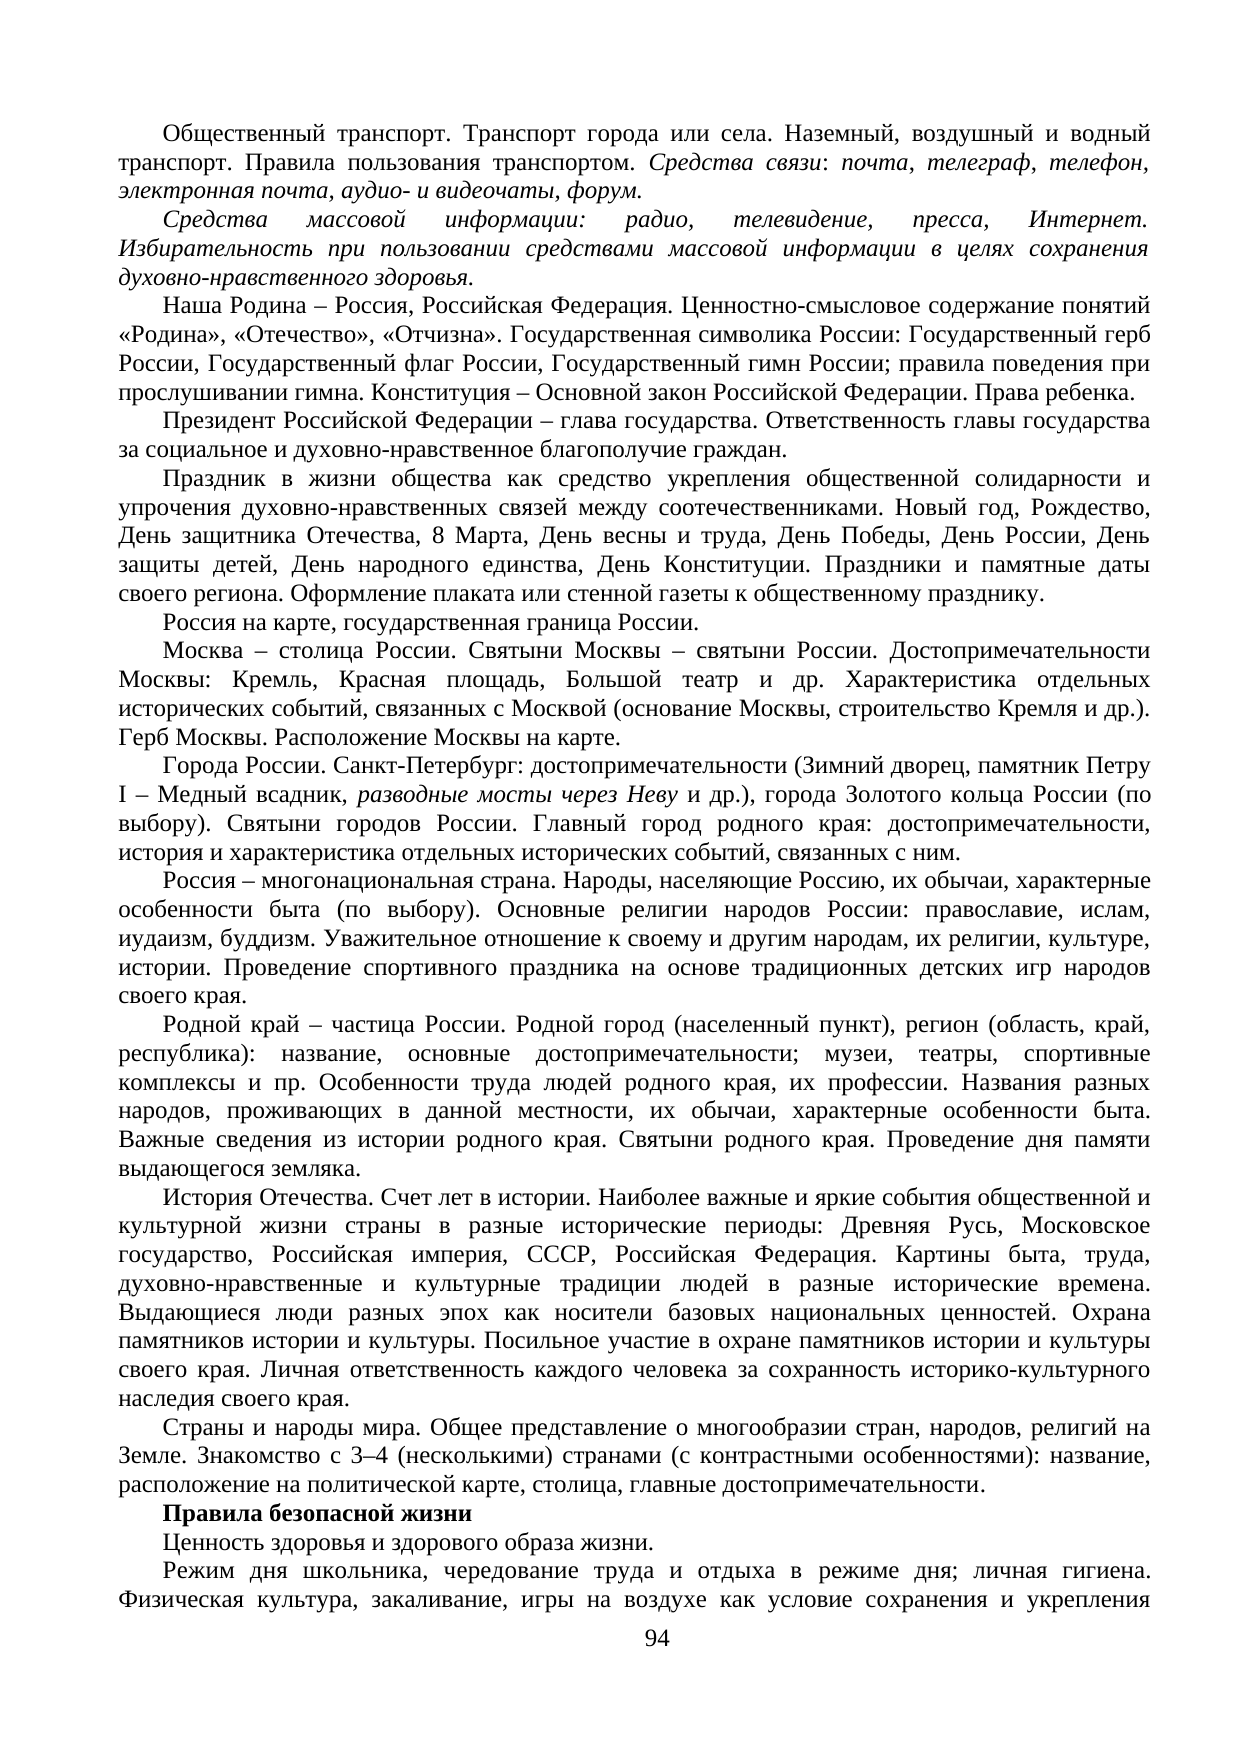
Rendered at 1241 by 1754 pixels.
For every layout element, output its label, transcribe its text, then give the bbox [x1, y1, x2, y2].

text Правила безопасной жизни [118, 1498, 1152, 1527]
text Средства массовой информации: радио, телевидение, пресса, Интернет. Избирательность при пользовании средствами массовой информации в целях сохранения духовно-нравственного здоровья. [118, 204, 1152, 291]
text Праздник в жизни общества как средство укрепления общественной солидарности и упрочения духовно-нравственных связей между соотечественниками. Новый год, Рождество, День защитника Отечества, 8 Mарта, День весны и труда, День Победы, День России, День защиты детей, День народного единства, День Конституции. Праздники и памятные даты своего региона. Оформление плаката или стенной газеты к общественному празднику. [118, 463, 1152, 607]
text Москва – столица России. Святыни Москвы – святыни России. Достопримечательности Москвы: Кремль, Красная площадь, Большой театр и др. Характеристика отдельных исторических событий, связанных с Москвой (основание Москвы, строительство Кремля и др.). Герб Москвы. Расположение Москвы на карте. [118, 636, 1152, 751]
text Страны и народы мира. Общее представление о многообразии стран, народов, религий на Земле. Знакомство с 3–4 (несколькими) странами (с контрастными особенностями): название, расположение на политической карте, столица, главные достопримечательности. [118, 1412, 1152, 1498]
text Родной край – частица России. Родной город (населенный пункт), регион (область, край, республика): название, основные достопримечательности; музеи, театры, спортивные комплексы и пр. Особенности труда людей родного края, их профессии. Названия разных народов, проживающих в данной местности, их обычаи, характерные особенности быта. Важные сведения из истории родного края. Святыни родного края. Проведение дня памяти выдающегося земляка. [118, 1009, 1152, 1182]
text Россия на карте, государственная граница России. [118, 607, 1152, 636]
text История Отечества. Счет лет в истории. Наиболее важные и яркие события общественной и культурной жизни страны в разные исторические периоды: Древняя Русь, Московское государство, Российская империя, СССР, Российская Федерация. Картины быта, труда, духовно-нравственные и культурные традиции людей в разные исторические времена. Выдающиеся люди разных эпох как носители базовых национальных ценностей. Охрана памятников истории и культуры. Посильное участие в охране памятников истории и культуры своего края. Личная ответственность каждого человека за сохранность историко-культурного наследия своего края. [118, 1182, 1152, 1412]
text Наша Родина – Россия, Российская Федерация. Ценностно-смысловое содержание понятий «Родина», «Отечество», «Отчизна». Государственная символика России: Государственный герб России, Государственный флаг России, Государственный гимн России; правила поведения при прослушивании гимна. Конституция – Основной закон Российской Федерации. Права ребенка. [118, 291, 1152, 406]
text Города России. Санкт-Петербург: достопримечательности (Зимний дворец, памятник Петру I – Медный всадник, разводные мосты через Неву и др.), города Золотого кольца России (по выбору). Святыни городов России. Главный город родного края: достопримечательности, история и характеристика отдельных исторических событий, связанных с ним. [118, 751, 1152, 866]
text Ценность здоровья и здорового образа жизни. [118, 1527, 1152, 1556]
text Президент Российской Федерации – глава государства. Ответственность главы государства за социальное и духовно-нравственное благополучие граждан. [118, 406, 1152, 463]
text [118, 1556, 1152, 1613]
text Россия – многонациональная страна. Народы, населяющие Россию, их обычаи, характерные особенности быта (по выбору). Основные религии народов России: православие, ислам, иудаизм, буддизм. Уважительное отношение к своему и другим народам, их религии, культуре, истории. Проведение спортивного праздника на основе традиционных детских игр народов своего края. [118, 866, 1152, 1009]
text Общественный транспорт. Транспорт города или села. Наземный, воздушный и водный транспорт. Правила пользования транспортом. Средства связи: почта, телеграф, телефон, электронная почта, аудио- и видеочаты, форум. [118, 118, 1152, 204]
